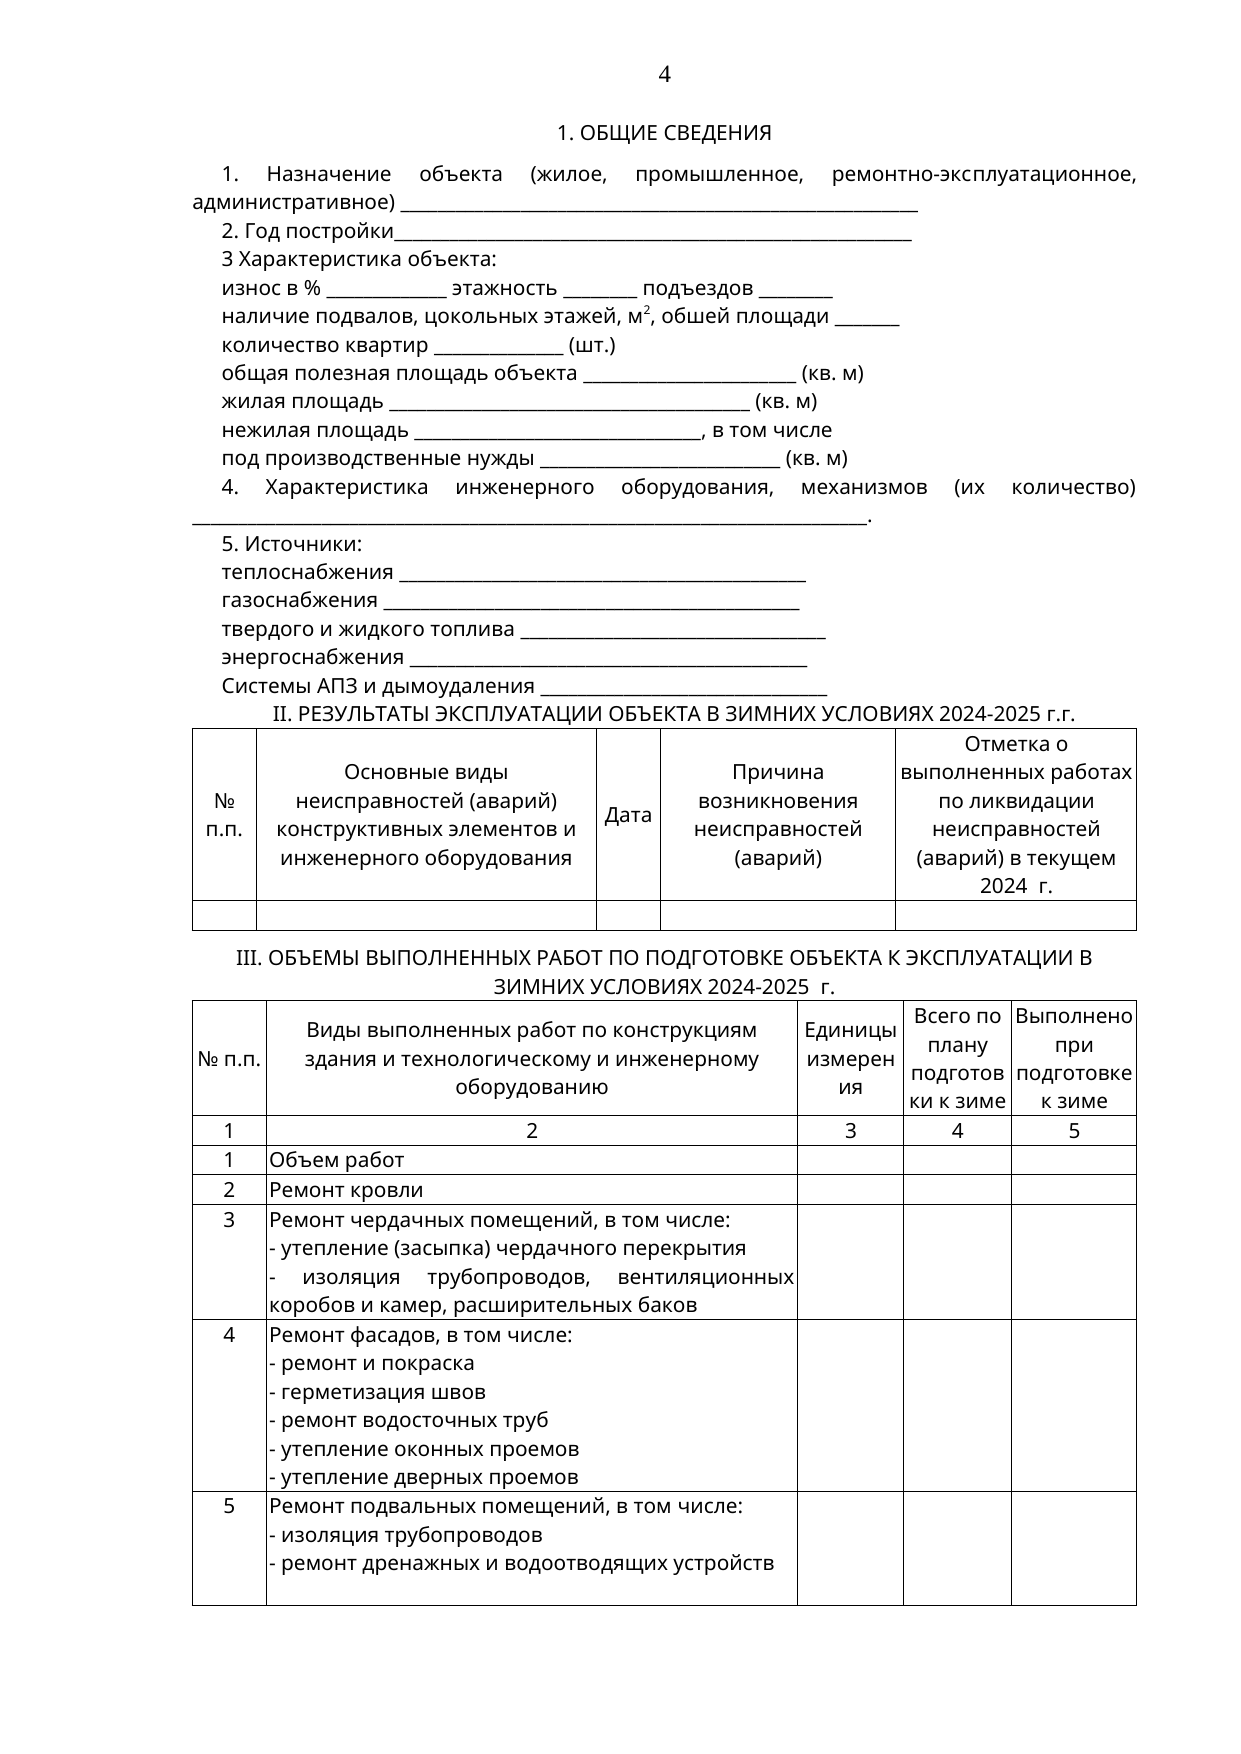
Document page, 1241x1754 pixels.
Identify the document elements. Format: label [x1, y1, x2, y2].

table_header [181, 118, 1148, 1606]
